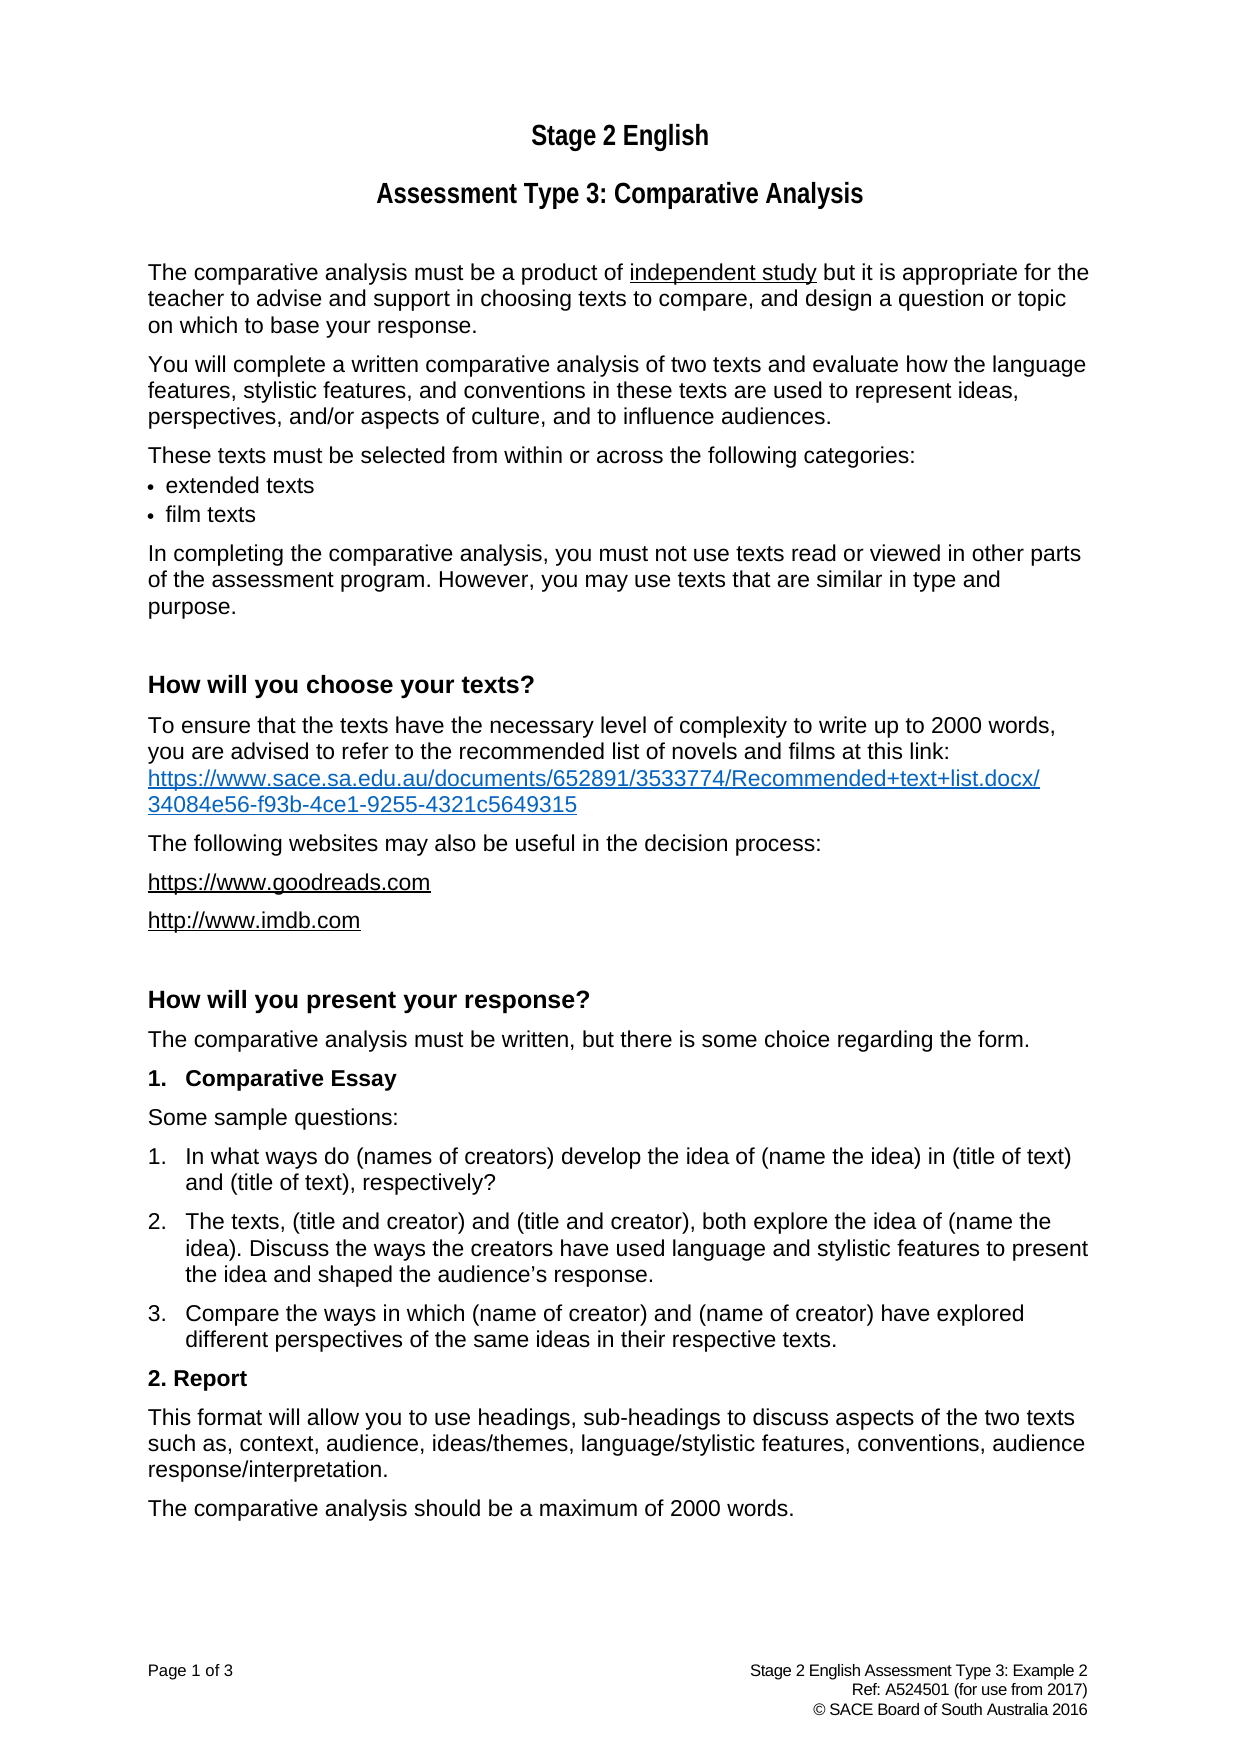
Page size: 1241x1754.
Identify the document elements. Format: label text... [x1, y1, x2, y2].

text The following websites may also be useful in the decision process: [148, 830, 1092, 856]
text 2. Report [148, 1365, 1092, 1391]
text This format will allow you to use headings, sub-headings to discuss aspects of the two texts such as, context, audience, ideas/themes, language/stylistic features, conventions, audience response/interpretation. [148, 1404, 1092, 1483]
list Comparative Essay [148, 1065, 1092, 1092]
text Assessment Type 3: Comparative Analysis [148, 177, 1092, 210]
text You will complete a written comparative analysis of two texts and evaluate how the language features, stylistic features, and conventions in these texts are used to represent ideas, perspectives, and/or aspects of culture, and to influence audiences. [148, 351, 1092, 429]
list Compare the ways in which (name of creator) and (name of creator) have explored different perspectives of the same ideas in their respective texts. [148, 1300, 1092, 1352]
list In what ways do (names of creators) develop the idea of (name the idea) in (title of text) and (title of text), respectively? [148, 1143, 1092, 1196]
text Stage 2 English [148, 118, 1092, 152]
text In completing the comparative analysis, you must not use texts read or viewed in other parts of the assessment program. However, you may use texts that are similar in type and purpose. [148, 540, 1092, 619]
text How will you present your response? [148, 985, 1092, 1014]
list The texts, (title and creator) and (title and creator), both explore the idea of (name the idea). Discuss the ways the creators have used language and stylistic features to present the idea and shaped the audience’s response. [148, 1208, 1092, 1287]
text To ensure that the texts have the necessary level of complexity to write up to 2000 words, you are advised to refer to the recommended list of novels and films at this link: https://www.sace.sa.edu.au/documents/652891/3533774/Recommended+text+list.docx/34084e56-f93b-4ce1-9255-4321c5649315 [148, 712, 1092, 817]
text http://www.imdb.com [148, 907, 1092, 934]
text The comparative analysis should be a maximum of 2000 words. [148, 1495, 1092, 1522]
text How will you choose your texts? [148, 671, 1092, 699]
text Some sample questions: [148, 1104, 1092, 1130]
text These texts must be selected from within or across the following categories: [148, 442, 1092, 468]
text The comparative analysis must be written, but there is some choice regarding the form. [148, 1026, 1092, 1053]
text The comparative analysis must be a product of independent study but it is appropriate for the teacher to advise and support in choosing texts to compare, and design a question or topic on which to base your response. [148, 259, 1092, 338]
text film texts [148, 504, 1092, 528]
text extended texts [148, 475, 1092, 498]
text https://www.goodreads.com [148, 868, 1092, 895]
